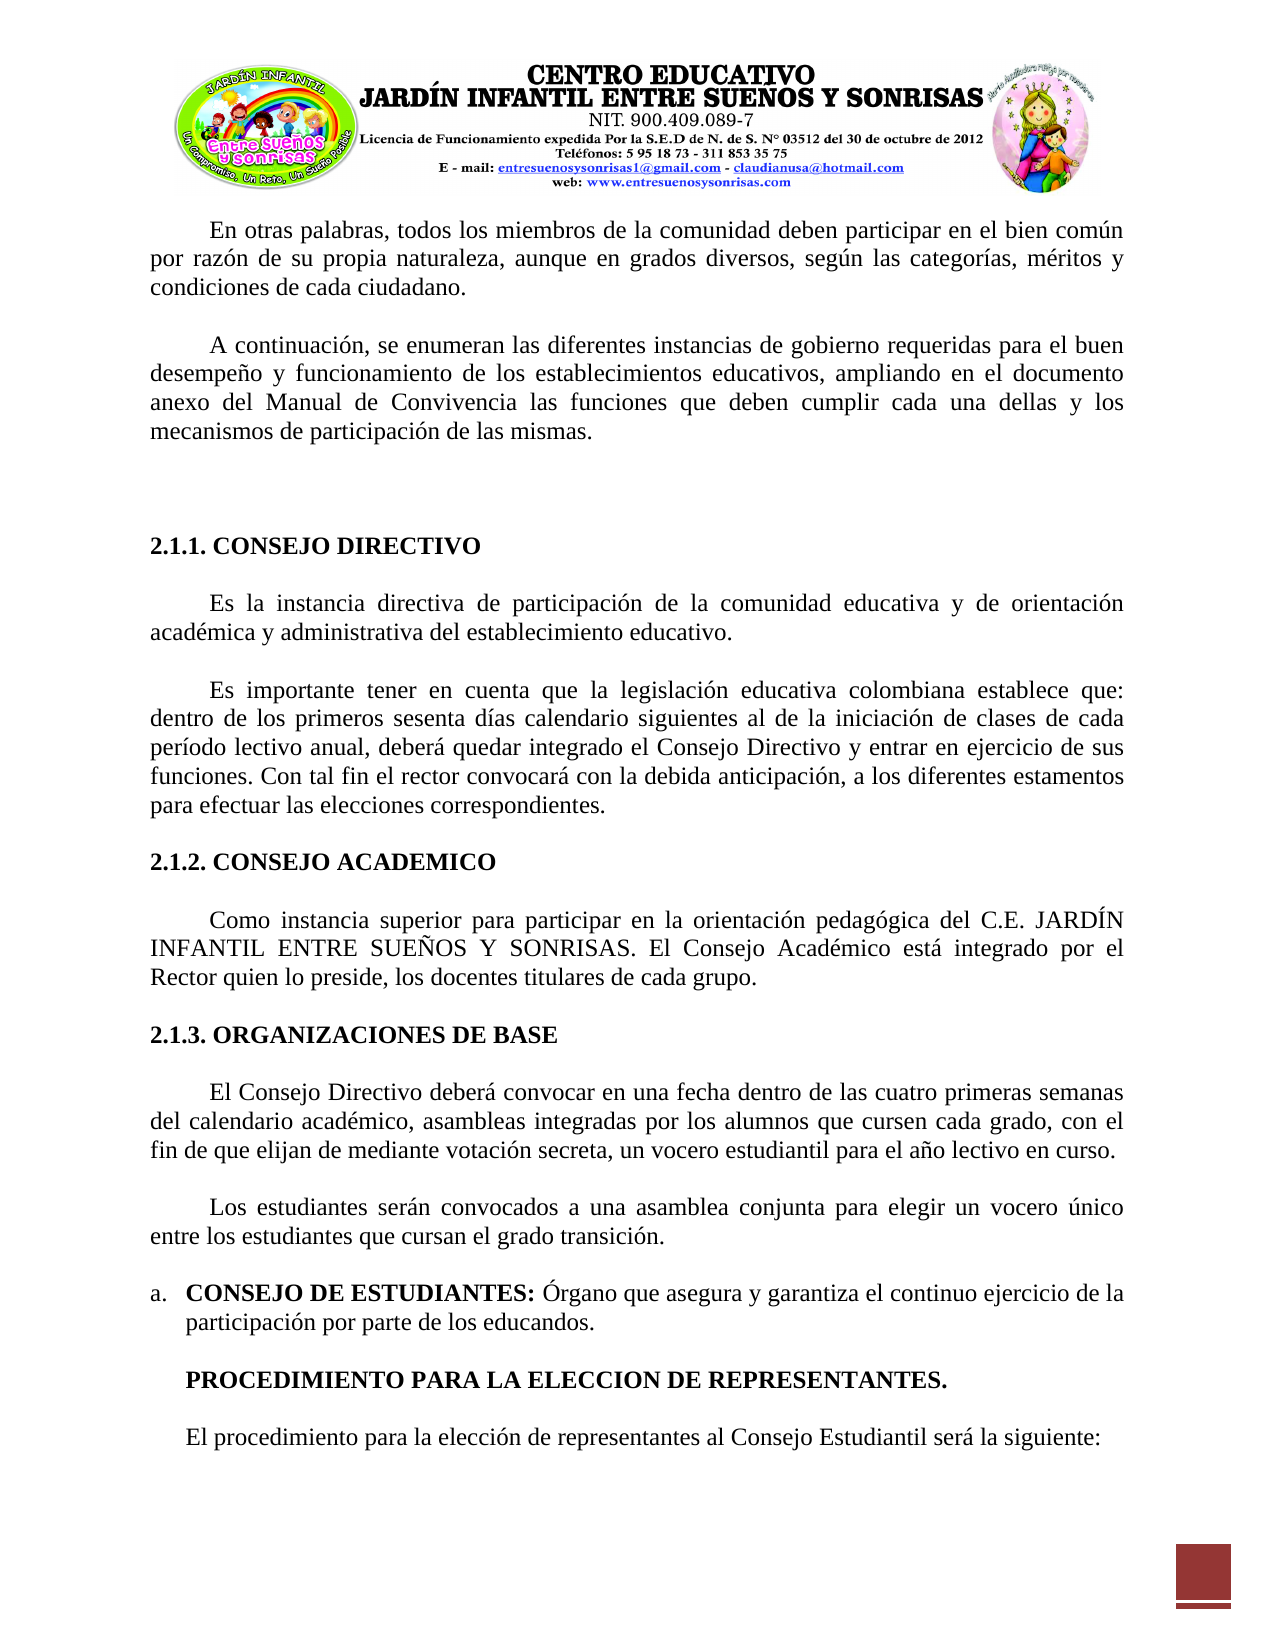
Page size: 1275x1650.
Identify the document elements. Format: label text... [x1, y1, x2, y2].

list CONSEJO DE ESTUDIANTES: Órgano que asegura y garantiza el continuo ejercicio de la participación por parte de los educandos. [150, 1278, 1125, 1336]
subtitle ORGANIZACIONES DE BASE [150, 1020, 1125, 1048]
text Es importante tener en cuenta que la legislación educativa colombiana establece que: dentro de los primeros sesenta días calendario siguientes al de la iniciación de clases de cada período lectivo anual, deberá quedar integrado el Consejo Directivo y entrar en ejercicio de sus funciones. Con tal fin el rector convocará con la debida anticipación, a los diferentes estamentos para efectuar las elecciones correspondientes. [150, 675, 1125, 818]
text En otras palabras, todos los miembros de la comunidad deben participar en el bien común por razón de su propia naturaleza, aunque en grados diversos, según las categorías, méritos y condiciones de cada ciudadano. [150, 215, 1125, 301]
subtitle CONSEJO DIRECTIVO [150, 531, 1125, 560]
text Los estudiantes serán convocados a una asamblea conjunta para elegir un vocero único entre los estudiantes que cursan el grado transición. [150, 1192, 1125, 1250]
list PROCEDIMIENTO PARA LA ELECCION DE REPRESENTANTES. [185, 1365, 1125, 1393]
list El procedimiento para la elección de representantes al Consejo Estudiantil será la siguiente: [185, 1422, 1125, 1451]
picture [173, 59, 1102, 196]
subtitle CONSEJO ACADEMICO [150, 847, 1125, 876]
text Es la instancia directiva de participación de la comunidad educativa y de orientación académica y administrativa del establecimiento educativo. [150, 588, 1125, 646]
text A continuación, se enumeran las diferentes instancias de gobierno requeridas para el buen desempeño y funcionamiento de los establecimientos educativos, ampliando en el documento anexo del Manual de Convivencia las funciones que deben cumplir cada una dellas y los mecanismos de participación de las mismas. [150, 330, 1125, 445]
text El Consejo Directivo deberá convocar en una fecha dentro de las cuatro primeras semanas del calendario académico, asambleas integradas por los alumnos que cursen cada grado, con el fin de que elijan de mediante votación secreta, un vocero estudiantil para el año lectivo en curso. [150, 1077, 1125, 1163]
text Como instancia superior para participar en la orientación pedagógica del C.E. JARDÍN INFANTIL ENTRE SUEÑOS Y SONRISAS. El Consejo Académico está integrado por el Rector quien lo preside, los docentes titulares de cada grupo. [150, 905, 1125, 991]
